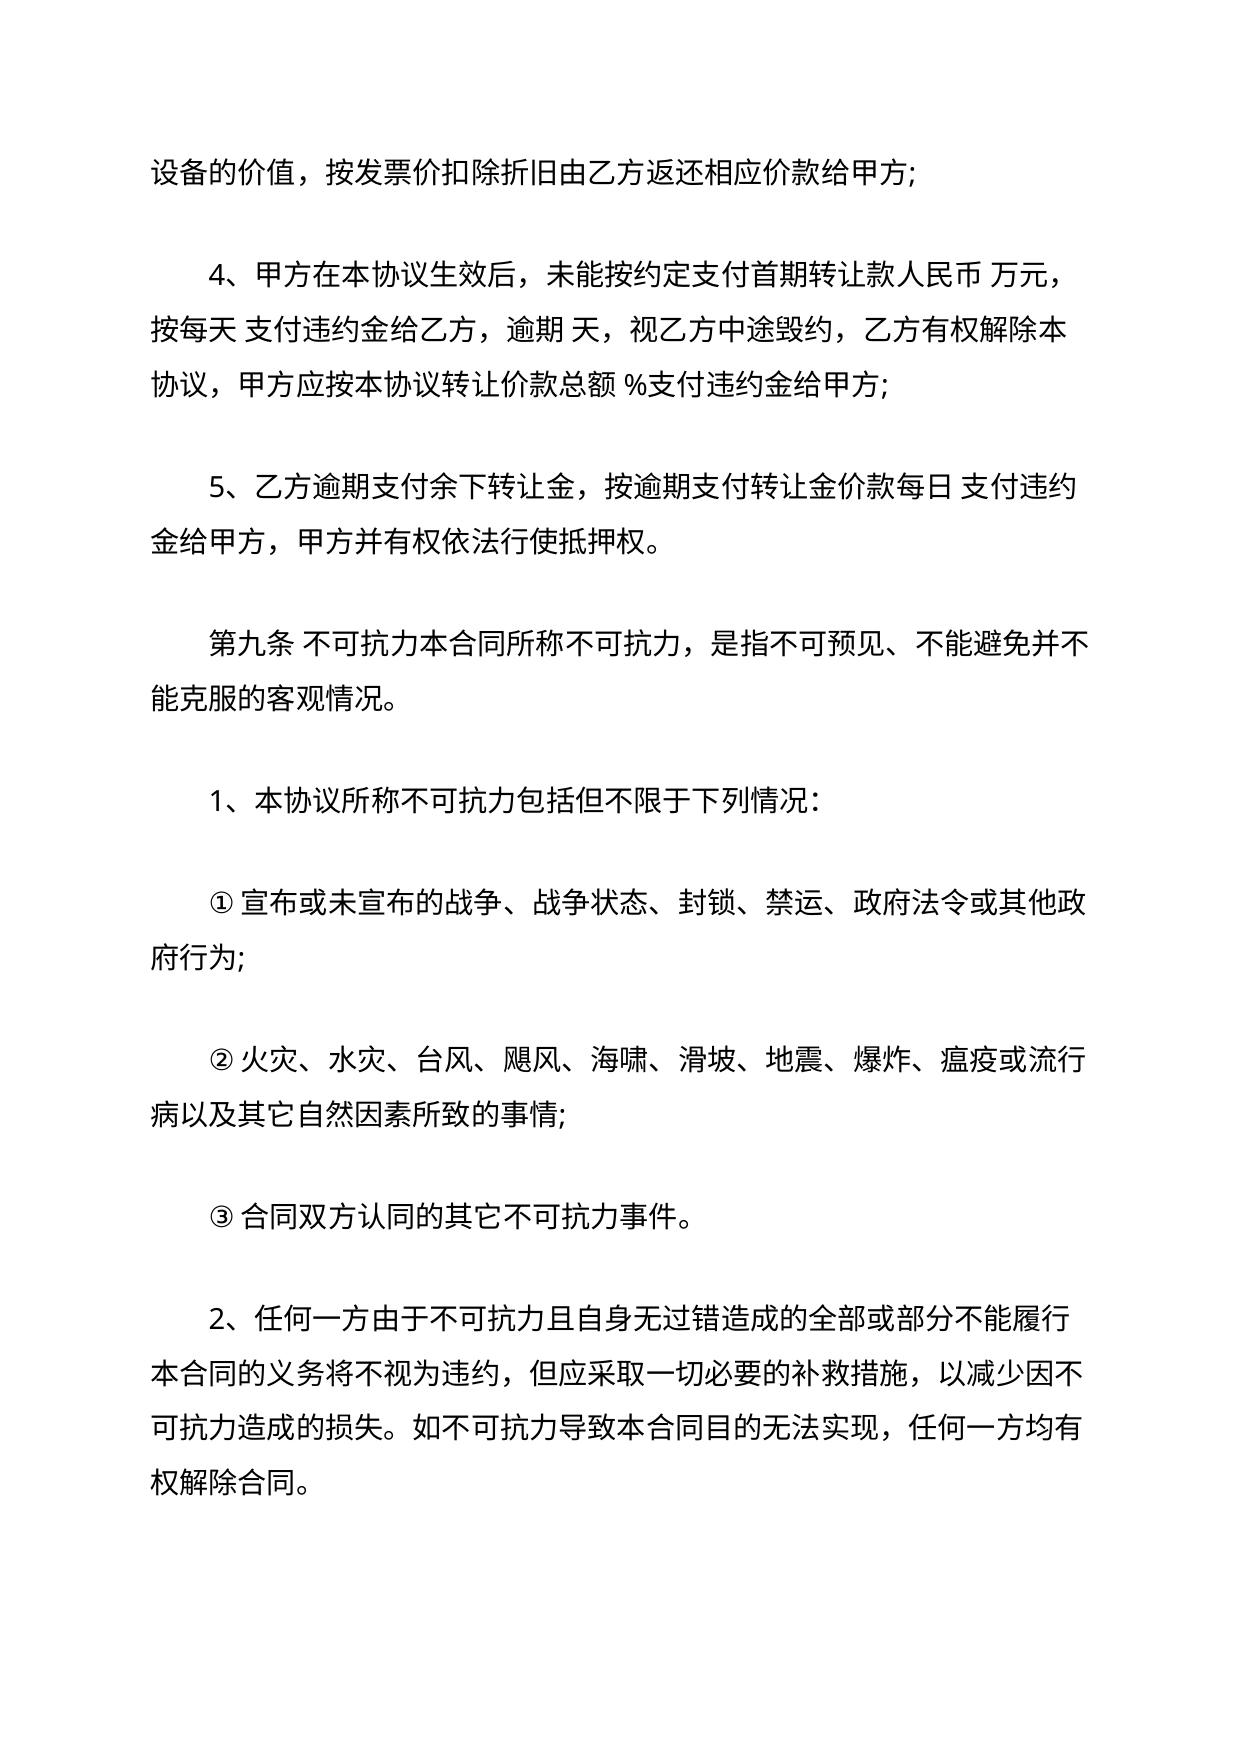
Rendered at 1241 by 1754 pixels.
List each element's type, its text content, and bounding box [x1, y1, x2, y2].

text 5、乙方逾期支付余下转让金，按逾期支付转让金价款每日 支付违约金给甲方，甲方并有权依法行使抵押权。 [150, 464, 1090, 561]
text 4、甲方在本协议生效后，未能按约定支付首期转让款人民币 万元，按每天 支付违约金给乙方，逾期 天，视乙方中途毁约，乙方有权解除本协议，甲方应按本协议转让价款总额 %支付违约金给甲方; [150, 252, 1090, 404]
text 第九条 不可抗力本合同所称不可抗力，是指不可预见、不能避免并不能克服的客观情况。 [150, 621, 1090, 718]
text ③合同双方认同的其它不可抗力事件。 [150, 1193, 1090, 1236]
text 2、任何一方由于不可抗力且自身无过错造成的全部或部分不能履行本合同的义务将不视为违约，但应采取一切必要的补救措施，以减少因不可抗力造成的损失。如不可抗力导致本合同目的无法实现，任何一方均有权解除合同。 [150, 1295, 1090, 1502]
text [150, 150, 1090, 192]
text 1、本协议所称不可抗力包括但不限于下列情况： [150, 777, 1090, 820]
text ②火灾、水灾、台风、飓风、海啸、滑坡、地震、爆炸、瘟疫或流行病以及其它自然因素所致的事情; [150, 1036, 1090, 1134]
text ①宣布或未宣布的战争、战争状态、封锁、禁运、政府法令或其他政府行为; [150, 879, 1090, 977]
